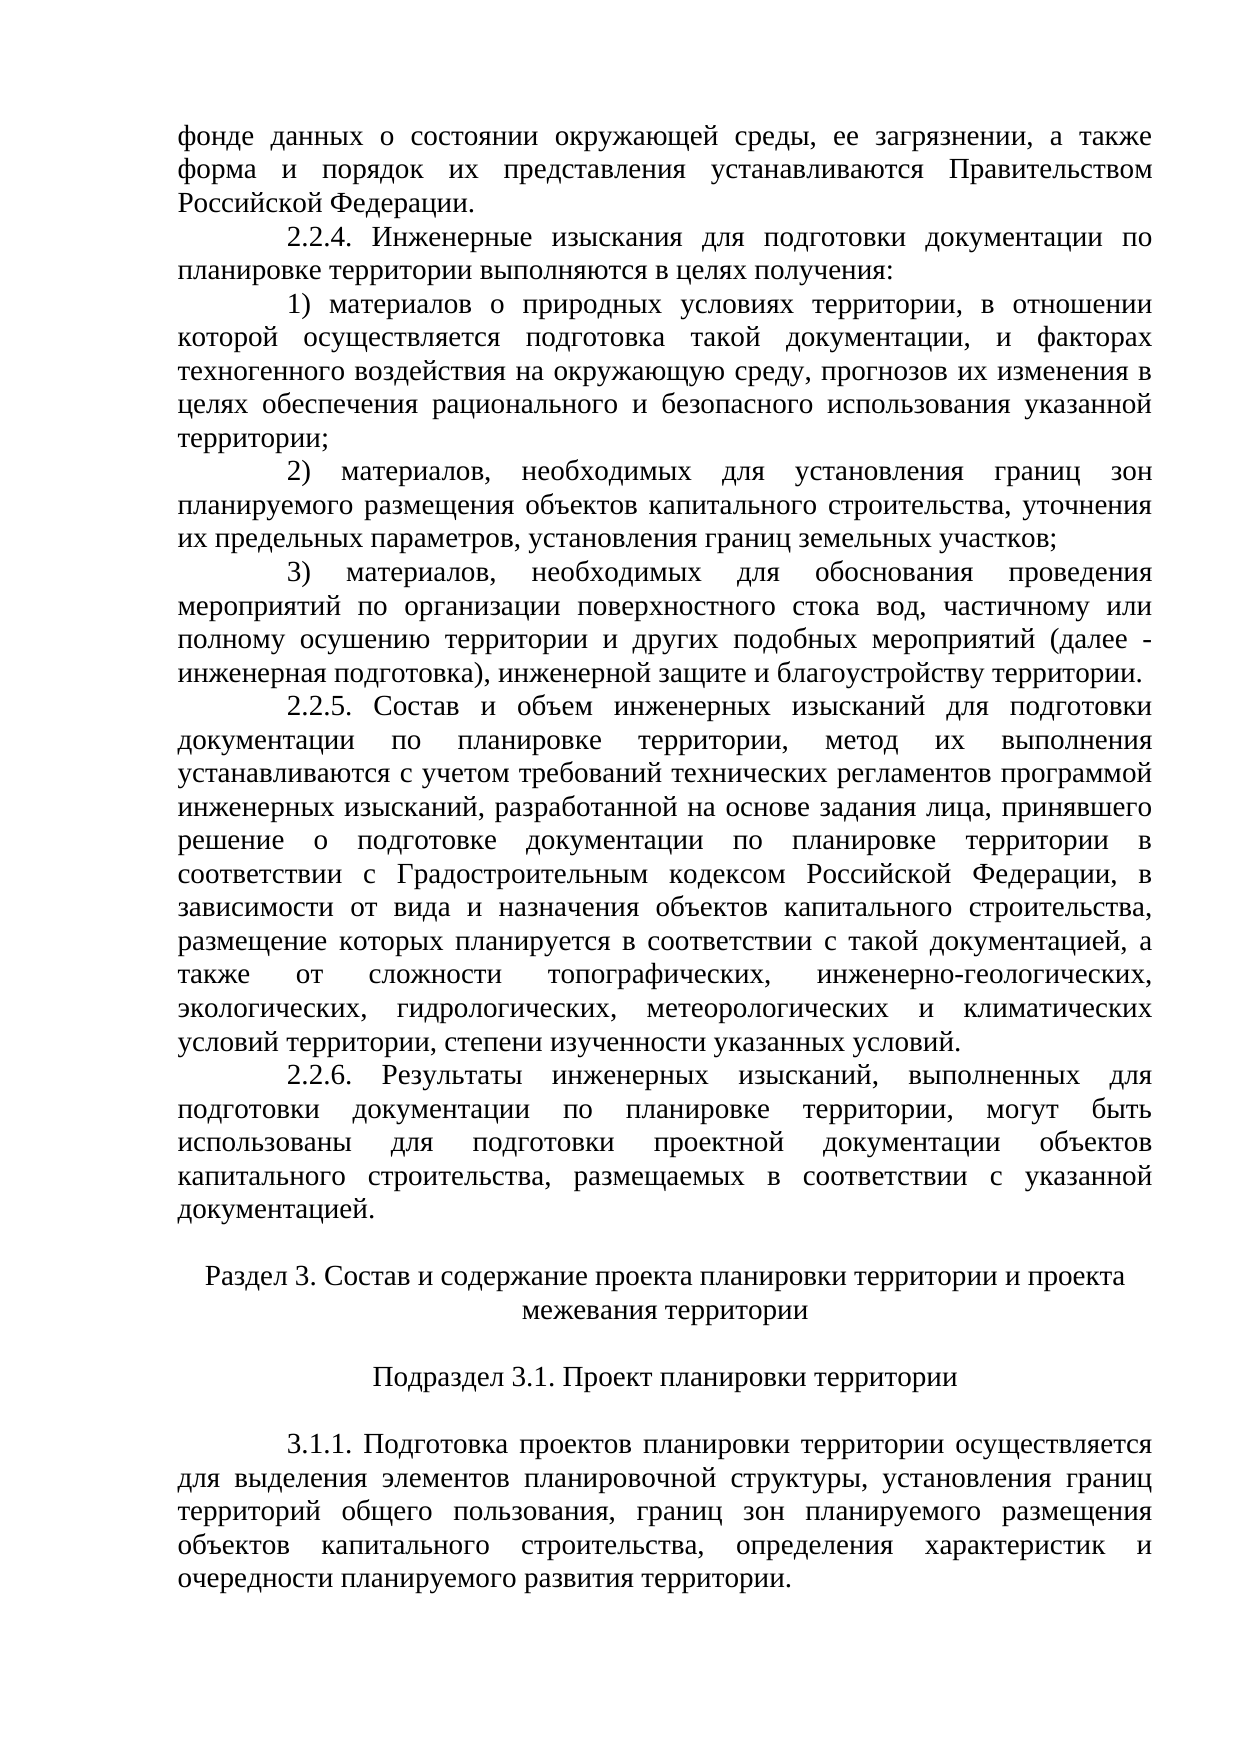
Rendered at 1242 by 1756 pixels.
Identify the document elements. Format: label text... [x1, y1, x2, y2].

text Подраздел 3.1. Проект планировки территории [177, 1359, 1153, 1393]
text 1) материалов о природных условиях территории, в отношении которой осуществляется подготовка такой документации, и факторах техногенного воздействия на окружающую среду, прогнозов их изменения в целях обеспечения рационального и безопасного использования указанной территории; [177, 286, 1153, 453]
text 3.1.1. Подготовка проектов планировки территории осуществляется для выделения элементов планировочной структуры, установления границ территорий общего пользования, границ зон планируемого размещения объектов капитального строительства, определения характеристик и очередности планируемого развития территории. [177, 1426, 1153, 1594]
text 2.2.4. Инженерные изыскания для подготовки документации по планировке территории выполняются в целях получения: [177, 219, 1153, 286]
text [177, 118, 1153, 219]
text 2) материалов, необходимых для установления границ зон планируемого размещения объектов капитального строительства, уточнения их предельных параметров, установления границ земельных участков; [177, 453, 1153, 554]
text 3) материалов, необходимых для обоснования проведения мероприятий по организации поверхностного стока вод, частичному или полному осушению территории и других подобных мероприятий (далее - инженерная подготовка), инженерной защите и благоустройству территории. [177, 554, 1153, 688]
text Раздел 3. Состав и содержание проекта планировки территории и проекта межевания территории [177, 1258, 1153, 1326]
text 2.2.5. Состав и объем инженерных изысканий для подготовки документации по планировке территории, метод их выполнения устанавливаются с учетом требований технических регламентов программой инженерных изысканий, разработанной на основе задания лица, принявшего решение о подготовке документации по планировке территории в соответствии с Градостроительным кодексом Российской Федерации, в зависимости от вида и назначения объектов капитального строительства, размещение которых планируется в соответствии с такой документацией, а также от сложности топографических, инженерно-геологических, экологических, гидрологических, метеорологических и климатических условий территории, степени изученности указанных условий. [177, 688, 1153, 1057]
text 2.2.6. Результаты инженерных изысканий, выполненных для подготовки документации по планировке территории, могут быть использованы для подготовки проектной документации объектов капитального строительства, размещаемых в соответствии с указанной документацией. [177, 1057, 1153, 1225]
